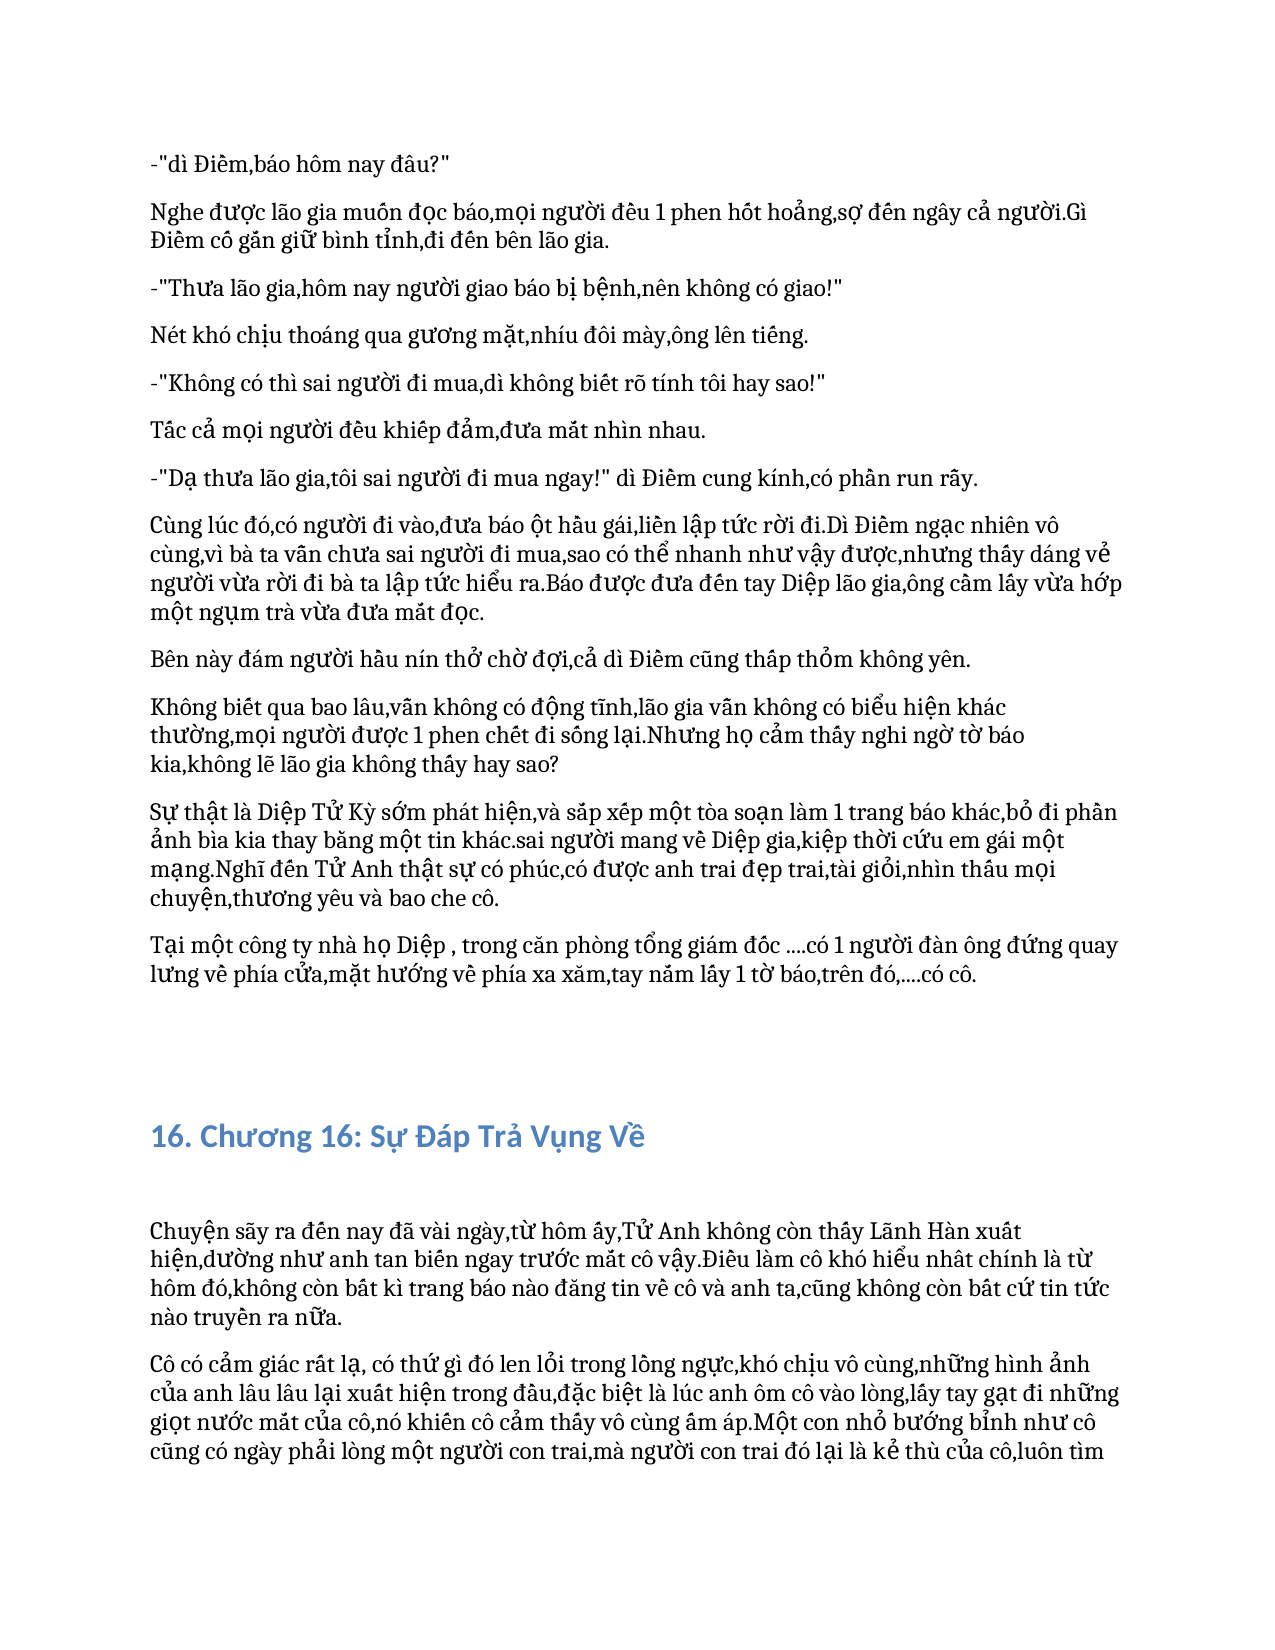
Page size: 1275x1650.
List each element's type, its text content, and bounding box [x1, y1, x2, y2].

text Cùng lúc đó,có người đi vào,đưa báo ột hầu gái,liền lập tức rời đi.Dì Điềm ngạc nhiên vô cùng,vì bà ta vẫn chưa sai người đi mua,sao có thể nhanh như vậy được,nhưng thấy dáng vẻ người vừa rời đi bà ta lập tức hiểu ra.Báo được đưa đến tay Diệp lão gia,ông cầm lấy vừa hớp một ngụm trà vừa đưa mắt đọc. [150, 511, 1125, 626]
text -"Không có thì sai người đi mua,dì không biết rõ tính tôi hay sao!" [150, 369, 1125, 397]
text Nghe được lão gia muốn đọc báo,mọi người đều 1 phen hốt hoảng,sợ đến ngây cả người.Gì Điềm cố gắn giữ bình tỉnh,đi đến bên lão gia. [150, 197, 1125, 255]
text -"Dạ thưa lão gia,tôi sai người đi mua ngay!" dì Điềm cung kính,có phần run rẫy. [150, 464, 1125, 492]
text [150, 1350, 1125, 1465]
text Không biết qua bao lâu,vẫn không có động tĩnh,lão gia vẫn không có biểu hiện khác thường,mọi người được 1 phen chết đi sống lại.Nhưng họ cảm thấy nghi ngờ tờ báo kia,không lẽ lão gia không thấy hay sao? [150, 692, 1125, 779]
text Sự thật là Diệp Tử Kỳ sớm phát hiện,và sắp xếp một tòa soạn làm 1 trang báo khác,bỏ đi phần ảnh bìa kia thay bằng một tin khác.sai người mang về Diệp gia,kiệp thời cứu em gái một mạng.Nghĩ đến Tử Anh thật sự có phúc,có được anh trai đẹp trai,tài giỏi,nhìn thấu mọi chuyện,thương yêu và bao che cô. [150, 797, 1125, 912]
text -"dì Điềm,báo hôm nay đâu?" [150, 150, 1125, 179]
text Tấc cả mọi người đều khiếp đảm,đưa mắt nhìn nhau. [150, 416, 1125, 445]
text Bên này đám người hầu nín thở chờ đợi,cả dì Điềm cũng thấp thỏm không yên. [150, 645, 1125, 674]
text -"Thưa lão gia,hôm nay người giao báo bị bệnh,nên không có giao!" [150, 274, 1125, 302]
subtitle 16. Chương 16: Sự Đáp Trả Vụng Về [150, 1114, 1125, 1155]
text Chuyện sãy ra đến nay đã vài ngày,từ hôm ấy,Tử Anh không còn thấy Lãnh Hàn xuất hiện,dường như anh tan biến ngay trước mắt cô vậy.Điều làm cô khó hiểu nhât chính là từ hôm đó,không còn bất kì trang báo nào đăng tin về cô và anh ta,cũng không còn bất cứ tin tức nào truyền ra nữa. [150, 1159, 1125, 1332]
text Tại một công ty nhà họ Diệp , trong căn phòng tổng giám đốc ....có 1 người đàn ông đứng quay lưng về phía cửa,mặt hướng về phía xa xăm,tay nắm lấy 1 tờ báo,trên đó,....có cô. [150, 931, 1125, 989]
text Nét khó chịu thoáng qua gương mặt,nhíu đôi mày,ông lên tiếng. [150, 321, 1125, 350]
